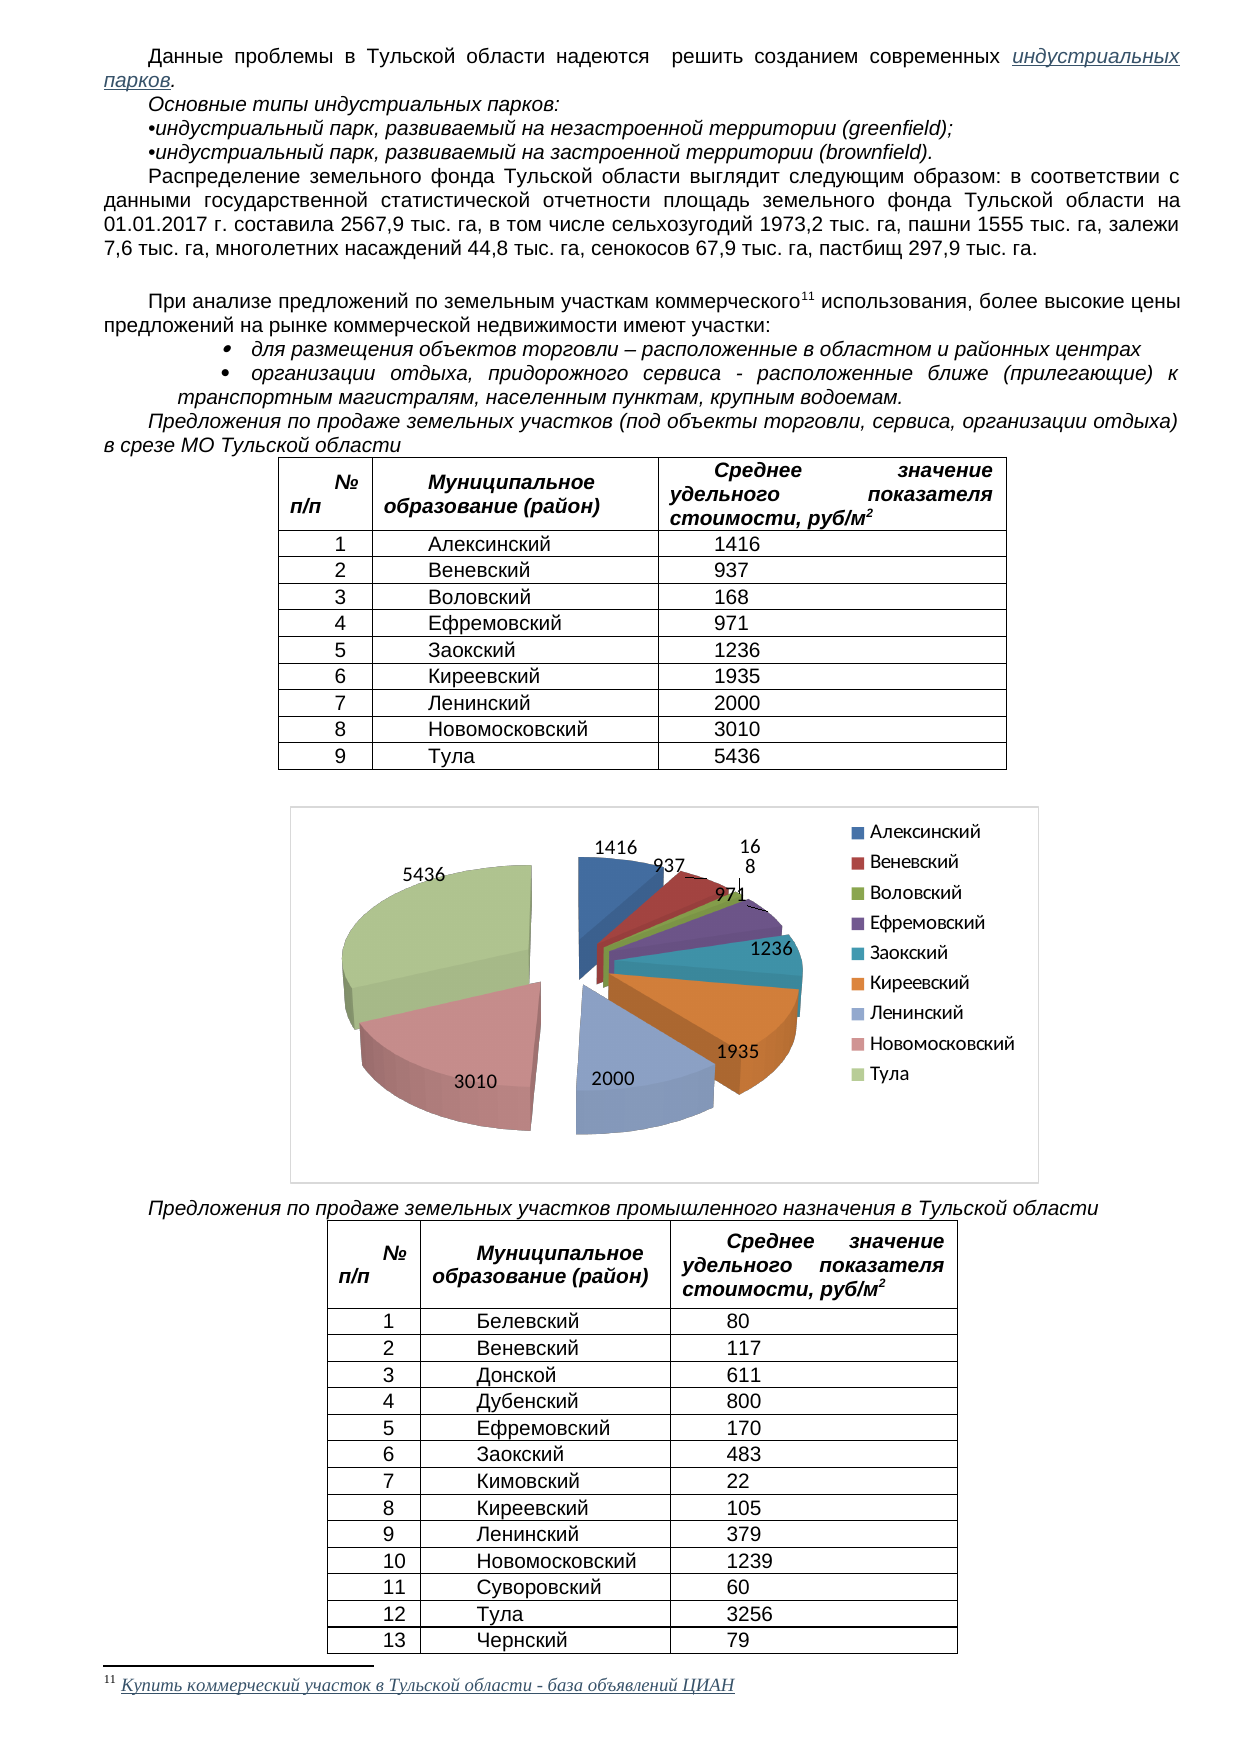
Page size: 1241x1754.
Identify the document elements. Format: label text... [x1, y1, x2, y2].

table_cell 6 [279, 664, 372, 689]
table_cell 937 [659, 557, 1006, 583]
table_cell Воловский [373, 584, 658, 609]
table_cell Киреевский [373, 664, 658, 689]
table_cell 5 [328, 1415, 420, 1440]
table_cell Новомосковский [373, 717, 658, 742]
table_cell 79 [671, 1628, 957, 1653]
table_cell 4 [279, 610, 372, 636]
table_cell 7 [328, 1468, 420, 1493]
table_cell 4 [328, 1388, 420, 1414]
table_cell 5 [279, 637, 372, 662]
table_header № п/п [328, 1221, 420, 1308]
table_cell 1239 [671, 1548, 957, 1573]
table_cell Чернский [421, 1628, 670, 1653]
table_cell 22 [671, 1468, 957, 1493]
table_cell 3 [328, 1362, 420, 1387]
table_cell 800 [671, 1388, 957, 1414]
table_cell 5436 [659, 743, 1006, 769]
table_cell 1 [279, 531, 372, 556]
table_cell 3 [279, 584, 372, 609]
text При анализе предложений по земельным участкам коммерческого использования, более высокие цены предложений на рынке коммерческой недвижимости имеют участки: [103, 289, 1181, 337]
table_cell 8 [328, 1495, 420, 1520]
text Основные типы индустриальных парков: [103, 92, 1181, 116]
table_cell 611 [671, 1362, 957, 1387]
table_cell Тула [373, 743, 658, 769]
table_cell Ленинский [373, 690, 658, 716]
table_cell Тула [421, 1601, 670, 1626]
table_cell Ефремовский [373, 610, 658, 636]
text Распределение земельного фонда Тульской области выглядит следующим образом: в соответствии с данными государственной статистической отчетности площадь земельного фонда Тульской области на 01.01.2017 г. составила 2567,9 тыс. га, в том числе сельхозугодий 1973,2 тыс. га, пашни 1555 тыс. га, залежи 7,6 тыс. га, многолетних насаждений 44,8 тыс. га, сенокосов 67,9 тыс. га, пастбищ 297,9 тыс. га. [103, 164, 1181, 260]
table_cell 170 [671, 1415, 957, 1440]
table_cell 9 [279, 743, 372, 769]
table_cell 168 [659, 584, 1006, 609]
table_cell 971 [659, 610, 1006, 636]
table_cell Заокский [421, 1441, 670, 1467]
table_cell 9 [328, 1521, 420, 1547]
table_cell 13 [328, 1628, 420, 1653]
table_cell 12 [328, 1601, 420, 1626]
table_cell 1236 [659, 637, 1006, 662]
table_header № п/п [279, 458, 372, 529]
table_cell Веневский [421, 1335, 670, 1361]
table_cell 1416 [659, 531, 1006, 556]
table_cell Белевский [421, 1309, 670, 1334]
table_cell Дубенский [421, 1388, 670, 1414]
table_cell Ефремовский [421, 1415, 670, 1440]
table_header Среднее значение удельного показателя стоимости, руб/м2 [659, 458, 1006, 529]
table_header Среднее значение удельного показателя стоимости, руб/м2 [671, 1221, 957, 1308]
table_cell 6 [328, 1441, 420, 1467]
text Предложения по продаже земельных участков промышленного назначения в Тульской области [103, 1196, 1181, 1220]
table_cell 10 [328, 1548, 420, 1573]
table_cell Киреевский [421, 1495, 670, 1520]
table_cell 11 [328, 1574, 420, 1600]
table_cell Веневский [373, 557, 658, 583]
table_cell 379 [671, 1521, 957, 1547]
table_cell 2 [328, 1335, 420, 1361]
table_header Муниципальное образование (район) [373, 458, 658, 529]
table_cell 1935 [659, 664, 1006, 689]
list для размещения объектов торговли – расположенные в областном и районных центрах [177, 337, 1181, 361]
table_cell Суворовский [421, 1574, 670, 1600]
table_cell 105 [671, 1495, 957, 1520]
table_cell 483 [671, 1441, 957, 1467]
table_cell Заокский [373, 637, 658, 662]
table_cell 2 [279, 557, 372, 583]
table_cell 1 [328, 1309, 420, 1334]
table_cell 80 [671, 1309, 957, 1334]
text Данные проблемы в Тульской области надеются решить созданием современных индустриальных парков. [103, 44, 1181, 92]
table_header Муниципальное образование (район) [421, 1221, 670, 1308]
table_cell Алексинский [373, 531, 658, 556]
text •индустриальный парк, развиваемый на незастроенной территории (greenfield); [103, 116, 1181, 140]
table_cell 7 [279, 690, 372, 716]
text •индустриальный парк, развиваемый на застроенной территории (brownfield). [103, 140, 1181, 164]
table_cell Ленинский [421, 1521, 670, 1547]
table_cell Новомосковский [421, 1548, 670, 1573]
list организации отдыха, придорожного сервиса - расположенные ближе (прилегающие) к транспортным магистралям, населенным пунктам, крупным водоемам. [177, 361, 1181, 409]
table_cell Кимовский [421, 1468, 670, 1493]
text Предложения по продаже земельных участков (под объекты торговли, сервиса, организации отдыха) в срезе МО Тульской области [103, 409, 1181, 457]
table_cell Донской [421, 1362, 670, 1387]
table_cell 2000 [659, 690, 1006, 716]
table_cell 60 [671, 1574, 957, 1600]
table_cell 3010 [659, 717, 1006, 742]
table_cell 117 [671, 1335, 957, 1361]
table_cell 3256 [671, 1601, 957, 1626]
table_cell 8 [279, 717, 372, 742]
